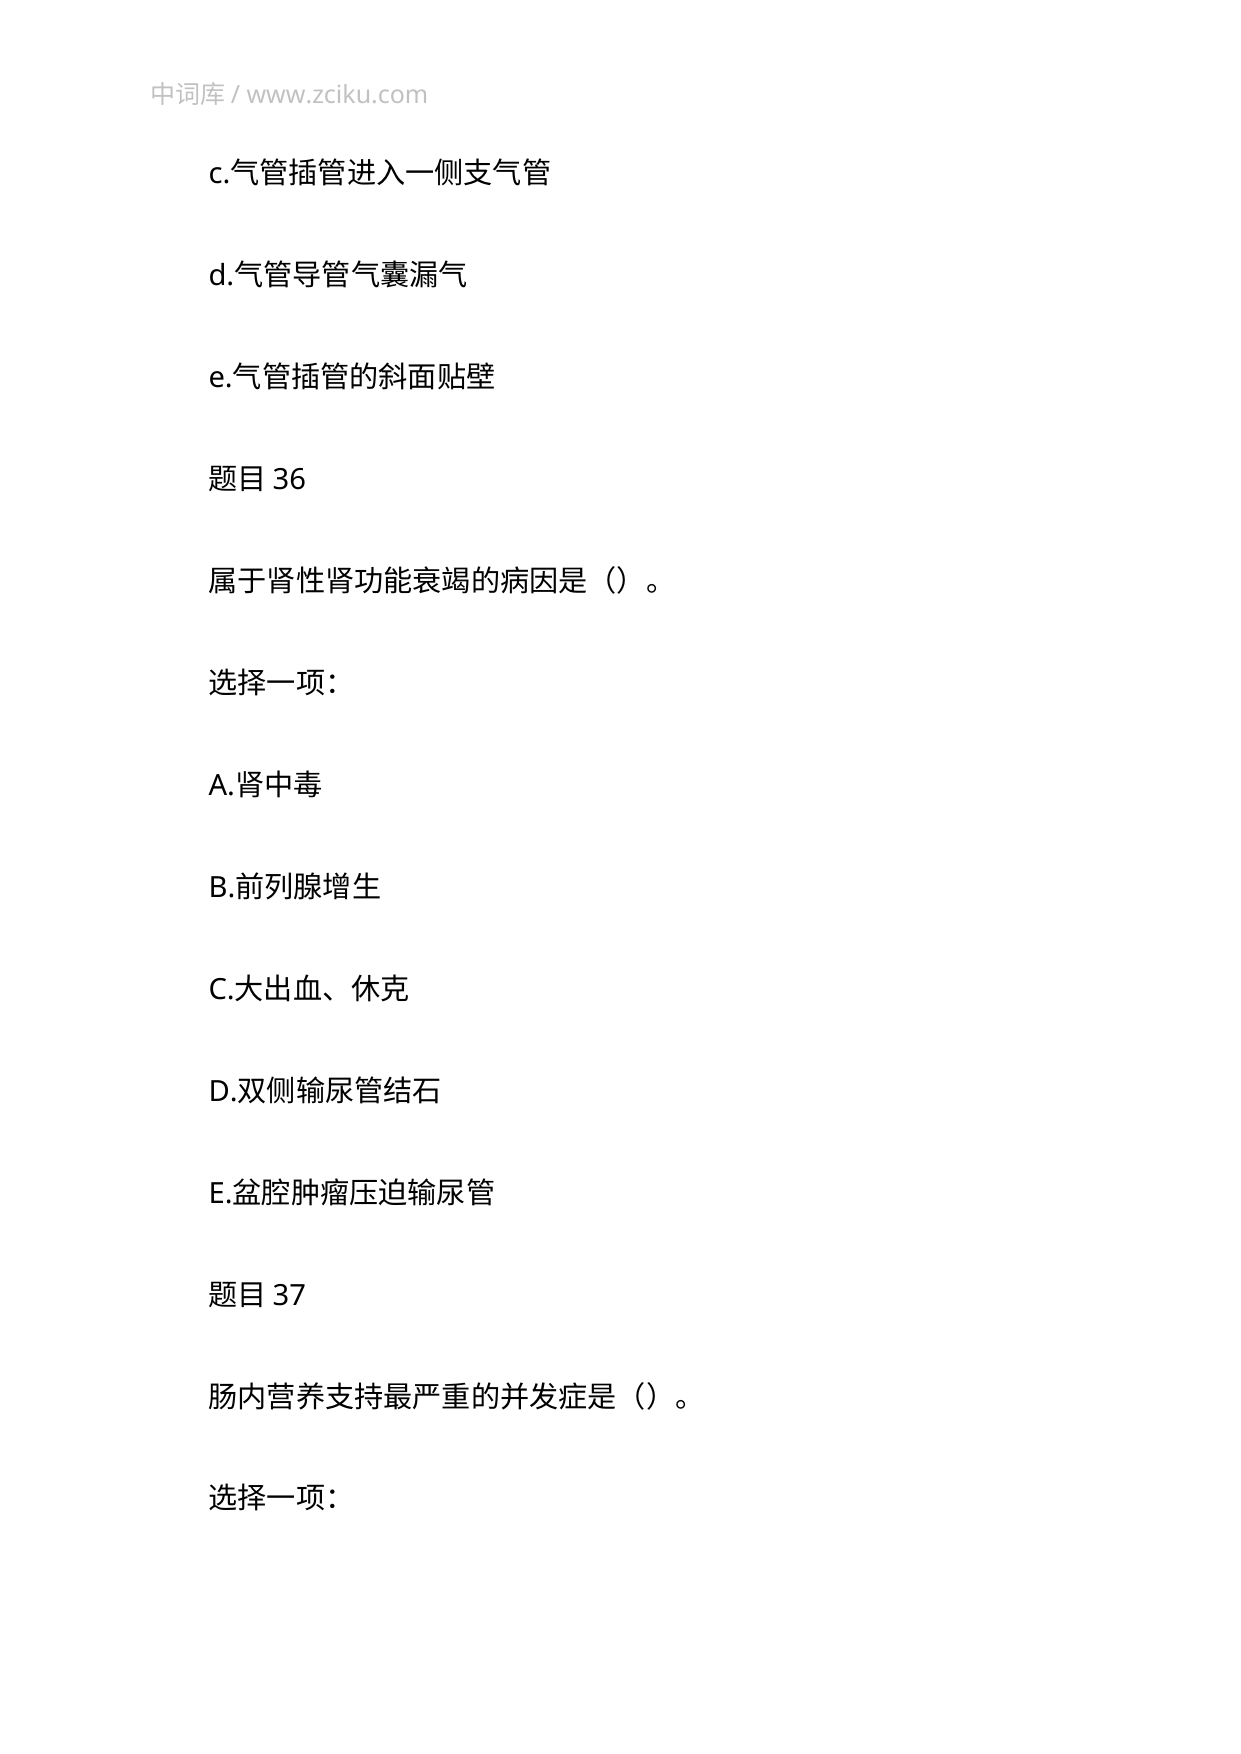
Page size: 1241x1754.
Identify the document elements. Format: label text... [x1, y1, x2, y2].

text 题目37 [150, 1271, 1090, 1314]
text A.肾中毒 [150, 761, 1090, 804]
text e.气管插管的斜面贴壁 [150, 354, 1090, 396]
text E.盆腔肿瘤压迫输尿管 [150, 1169, 1090, 1212]
text 属于肾性肾功能衰竭的病因是（）。 [150, 558, 1090, 600]
text c.气管插管进入一侧支气管 [150, 150, 1090, 192]
text 肠内营养支持最严重的并发症是（）。 [150, 1373, 1090, 1416]
text 选择一项： [150, 1475, 1090, 1517]
text B.前列腺增生 [150, 863, 1090, 906]
text C.大出血、休克 [150, 965, 1090, 1008]
text 选择一项： [150, 660, 1090, 702]
text d.气管导管气囊漏气 [150, 252, 1090, 294]
text D.双侧输尿管结石 [150, 1067, 1090, 1110]
text 题目36 [150, 456, 1090, 498]
